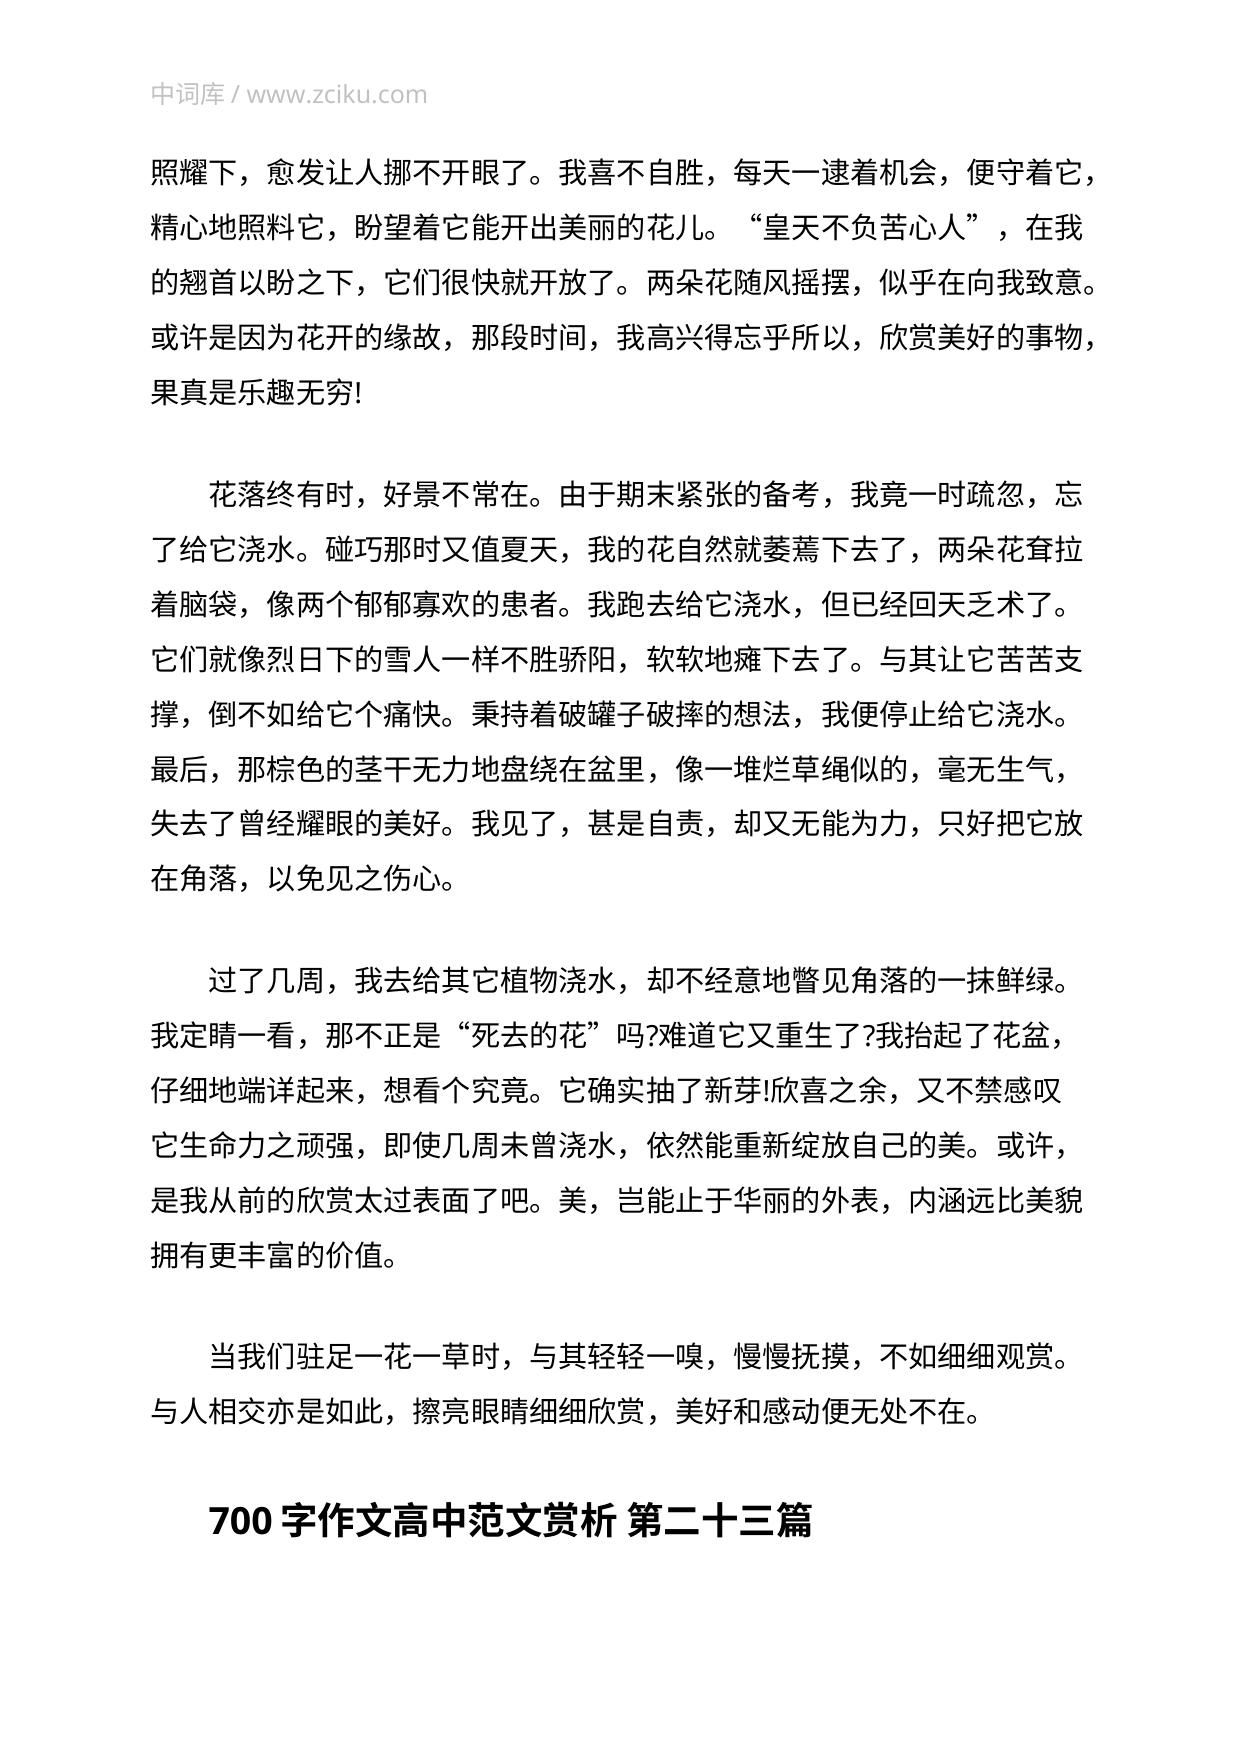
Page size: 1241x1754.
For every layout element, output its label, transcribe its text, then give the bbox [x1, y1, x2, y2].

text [150, 150, 1090, 412]
text 过了几周，我去给其它植物浇水，却不经意地瞥见角落的一抹鲜绿。我定睛一看，那不正是“死去的花”吗?难道它又重生了?我抬起了花盆，仔细地端详起来，想看个究竟。它确实抽了新芽!欣喜之余，又不禁感叹它生命力之顽强，即使几周未曾浇水，依然能重新绽放自己的美。或许，是我从前的欣赏太过表面了吧。美，岂能止于华丽的外表，内涵远比美貌拥有更丰富的价值。 [150, 958, 1090, 1274]
text 当我们驻足一花一草时，与其轻轻一嗅，慢慢抚摸，不如细细观赏。与人相交亦是如此，擦亮眼睛细细欣赏，美好和感动便无处不在。 [150, 1334, 1090, 1431]
text 花落终有时，好景不常在。由于期末紧张的备考，我竟一时疏忽，忘了给它浇水。碰巧那时又值夏天，我的花自然就萎蔫下去了，两朵花耷拉着脑袋，像两个郁郁寡欢的患者。我跑去给它浇水，但已经回天乏术了。它们就像烈日下的雪人一样不胜骄阳，软软地瘫下去了。与其让它苦苦支撑，倒不如给它个痛快。秉持着破罐子破摔的想法，我便停止给它浇水。最后，那棕色的茎干无力地盘绕在盆里，像一堆烂草绳似的，毫无生气，失去了曾经耀眼的美好。我见了，甚是自责，却又无能为力，只好把它放在角落，以免见之伤心。 [150, 472, 1090, 898]
text 700字作文高中范文赏析 第二十三篇 [150, 1491, 1090, 1545]
